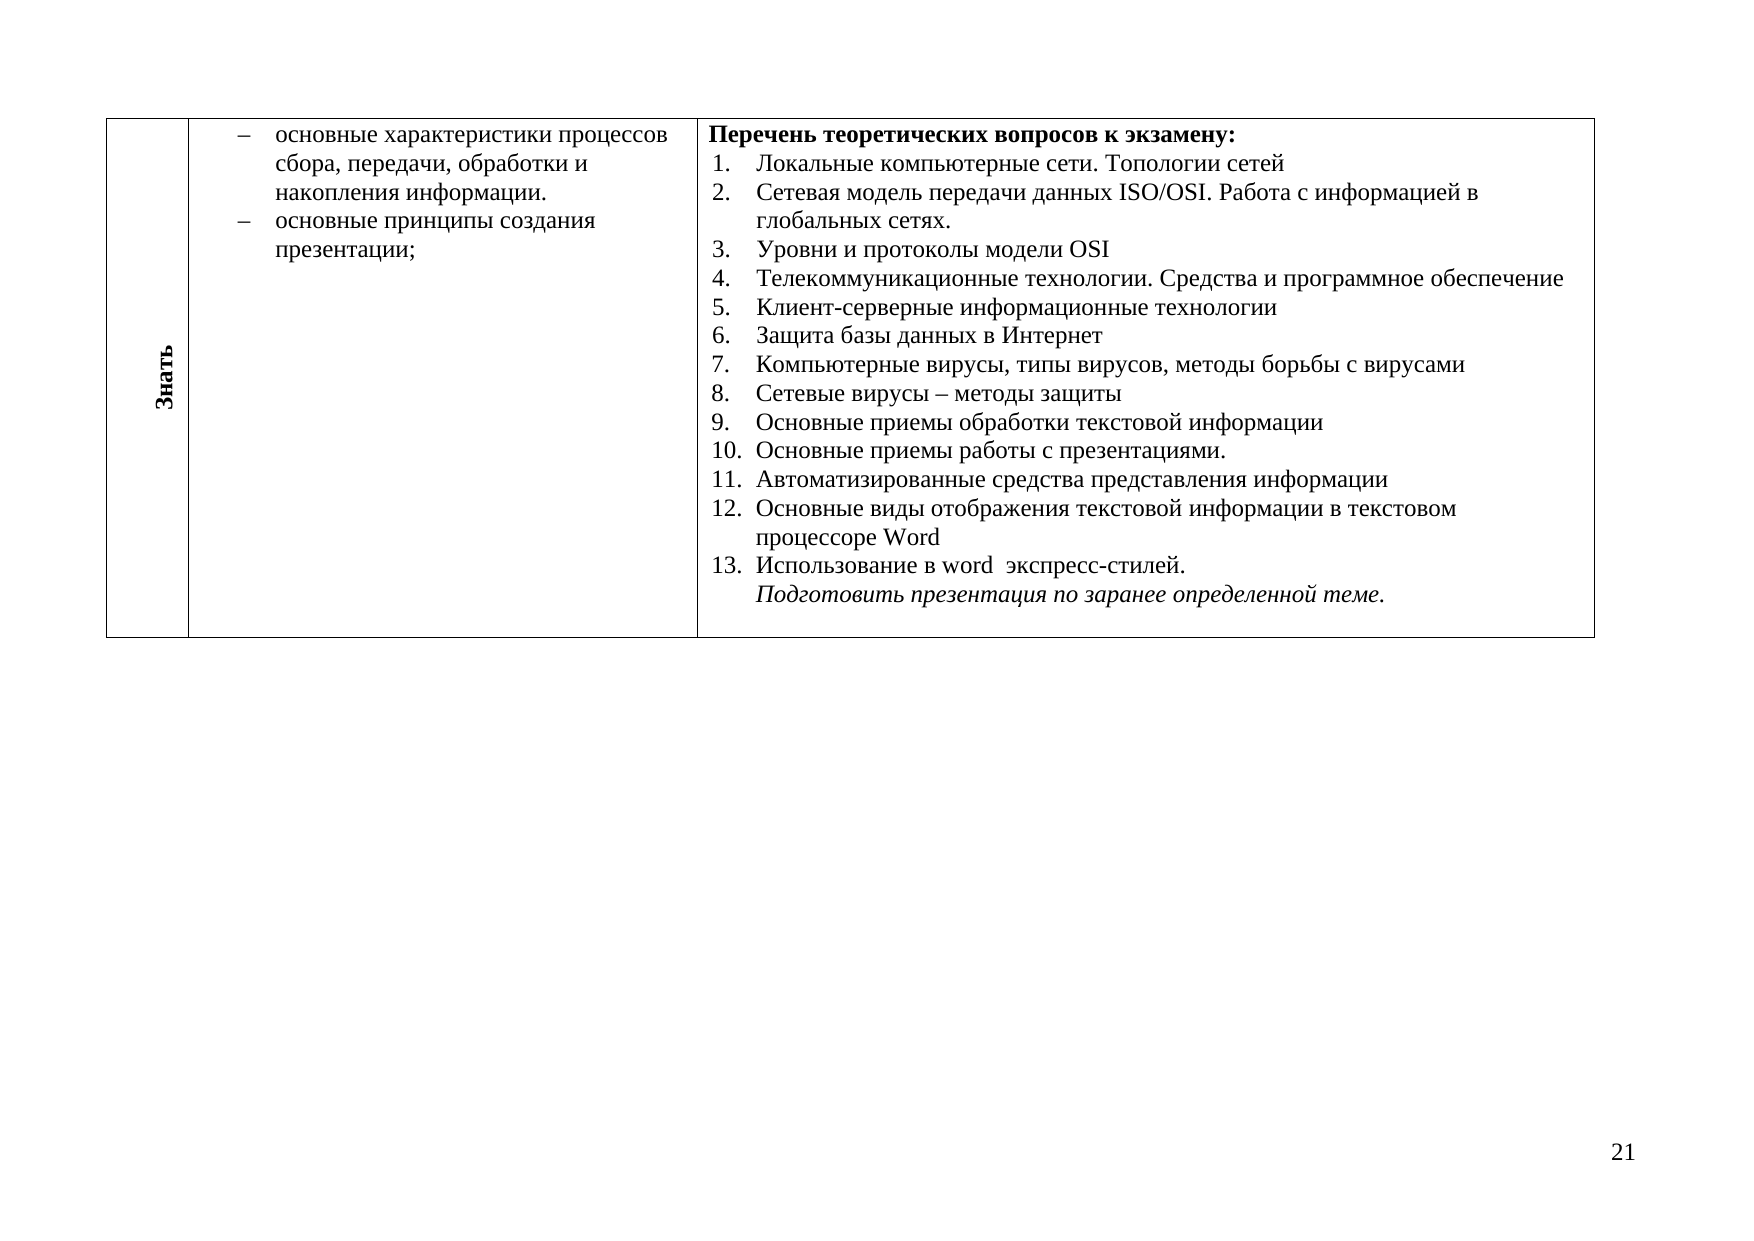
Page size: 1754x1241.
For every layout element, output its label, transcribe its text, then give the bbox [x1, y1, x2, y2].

table_cell основные характеристики процессов сбора, передачи, обработки и накопления информации. основные принципы создания презентации; [189, 119, 697, 637]
table_cell Перечень теоретических вопросов к экзамену: Локальные компьютерные сети. Топологии сетей Сетевая модель передачи данных ISO/OSI. Работа с информацией в глобальных сетях. Уровни и протоколы модели OSI Телекоммуникационные технологии. Средства и программное обеспечение Клиент-серверные информационные технологии Защита базы данных в Интернет Компьютерные вирусы, типы вирусов, методы борьбы с вирусами Сетевые вирусы – методы защиты Основные приемы обработки текстовой информации Основные приемы работы с презентациями. Автоматизированные средства представления информации Основные виды отображения текстовой информации в текстовом процессоре Word Использование в word экспресс-стилей. Подготовить презентация по заранее определенной теме. [698, 119, 1594, 637]
table_cell Знать [107, 119, 188, 637]
